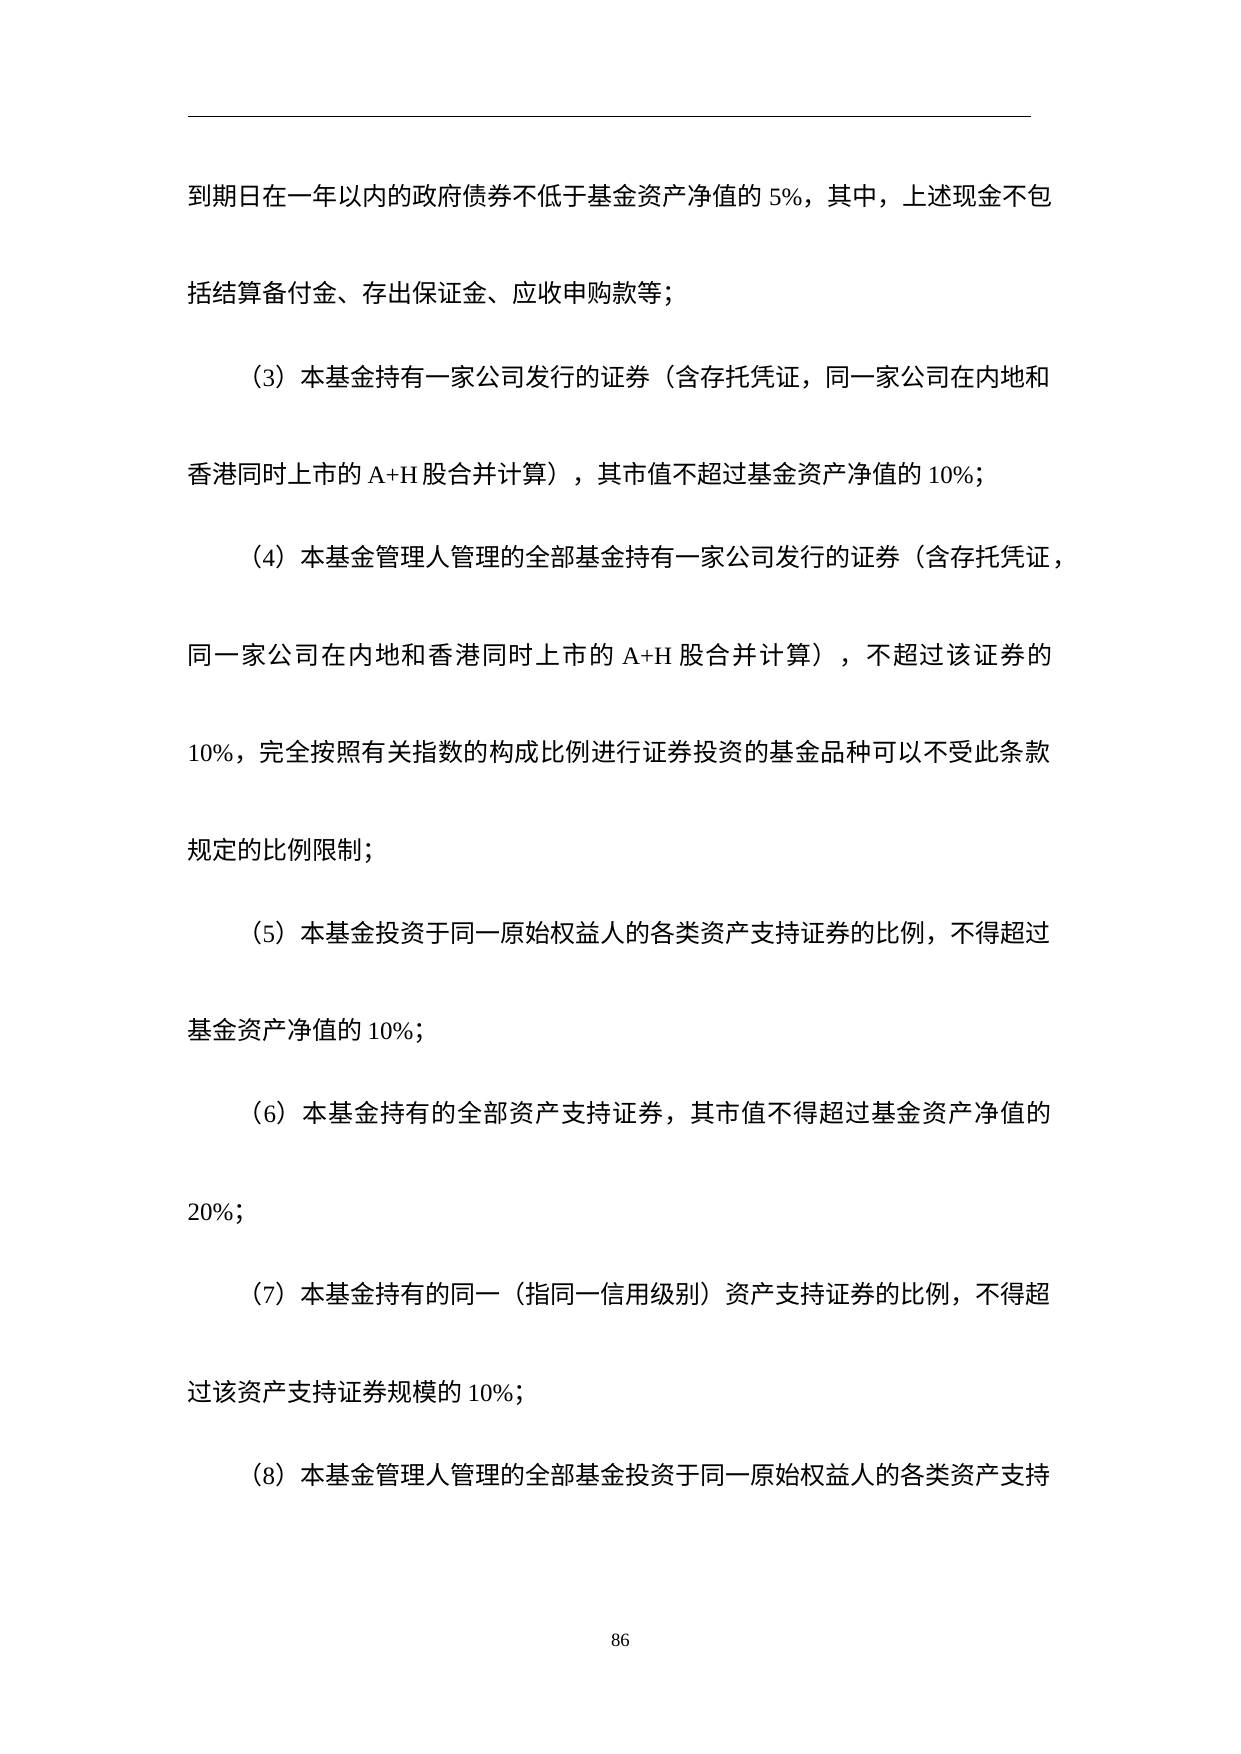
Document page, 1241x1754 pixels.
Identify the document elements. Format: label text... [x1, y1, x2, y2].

text （3）本基金持有一家公司发行的证券（含存托凭证，同一家公司在内地和香港同时上市的A+H股合并计算），其市值不超过基金资产净值的10%； [187, 343, 1053, 505]
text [187, 1441, 1053, 1506]
text （4）本基金管理人管理的全部基金持有一家公司发行的证券（含存托凭证，同一家公司在内地和香港同时上市的A+H股合并计算），不超过该证券的10%，完全按照有关指数的构成比例进行证券投资的基金品种可以不受此条款规定的比例限制； [187, 523, 1053, 881]
text （5）本基金投资于同一原始权益人的各类资产支持证券的比例，不得超过基金资产净值的10%； [187, 899, 1053, 1061]
text （7）本基金持有的同一（指同一信用级别）资产支持证券的比例，不得超过该资产支持证券规模的10%； [187, 1260, 1053, 1423]
text （6）本基金持有的全部资产支持证券，其市值不得超过基金资产净值的20%； [187, 1079, 1053, 1242]
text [187, 162, 1053, 324]
